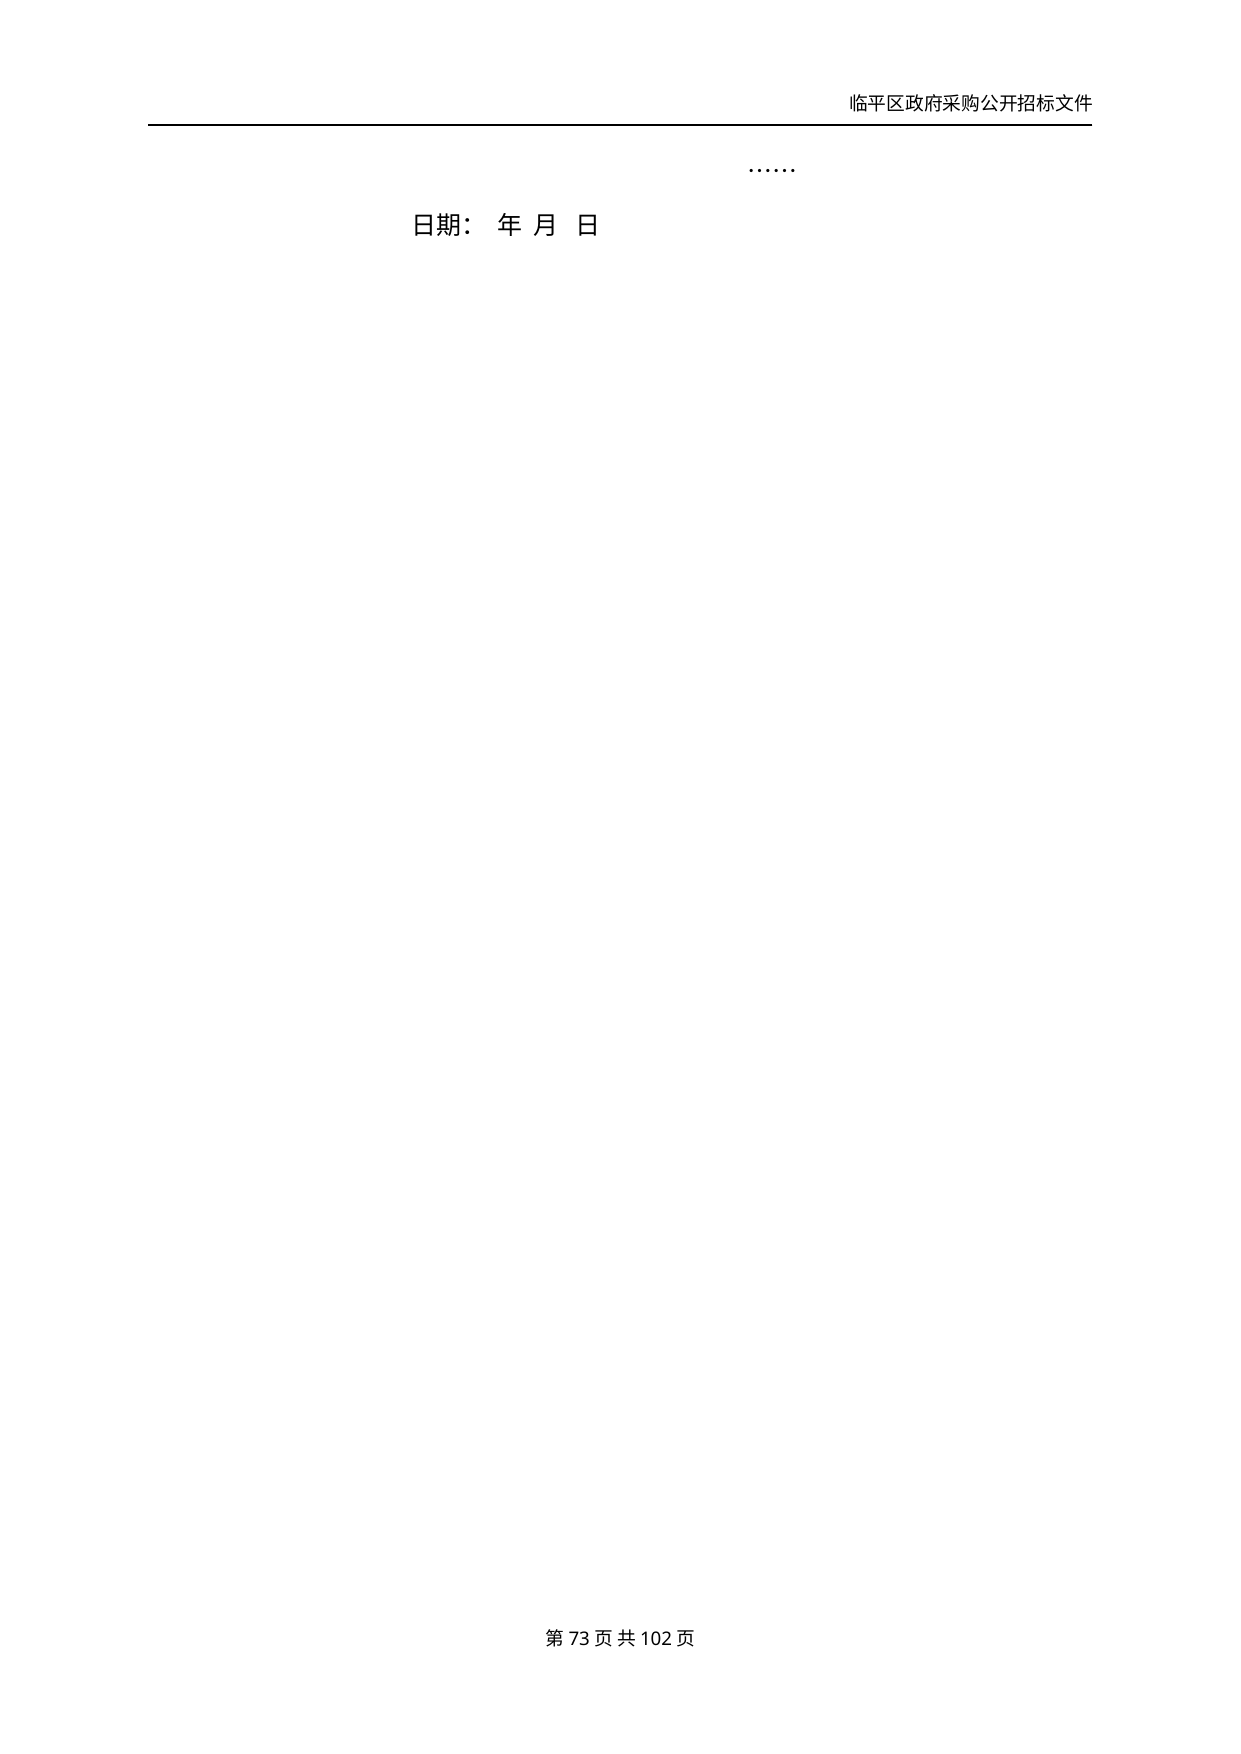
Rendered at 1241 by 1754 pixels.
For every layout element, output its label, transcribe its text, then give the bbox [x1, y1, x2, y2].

text …… [148, 151, 1092, 187]
text 日期： 年 月 日 [148, 206, 1092, 242]
